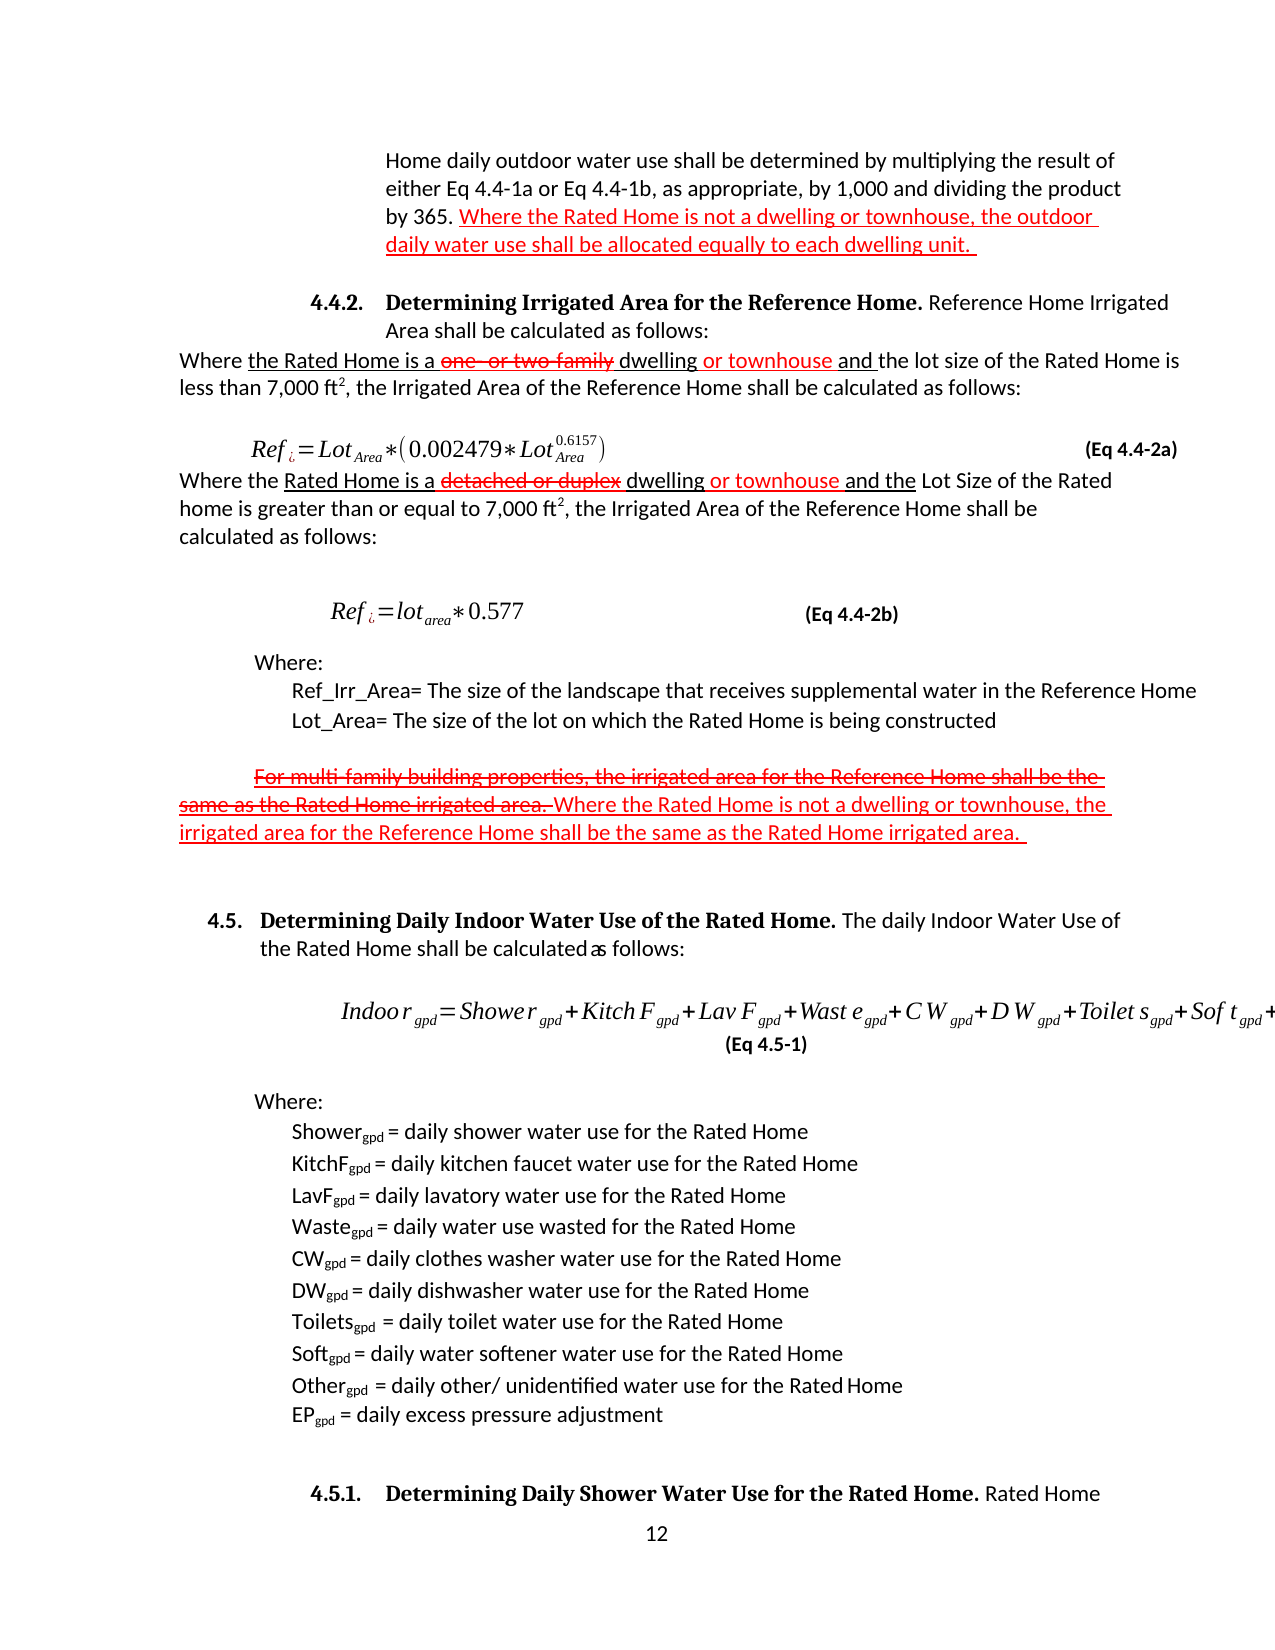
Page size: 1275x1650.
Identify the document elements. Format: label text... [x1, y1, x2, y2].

text (Eq 4.4-2a) [198, 431, 1229, 466]
text Wastegpd = daily water use wasted for the Rated Home [292, 1212, 1185, 1241]
text (Eq 4.5-1) [339, 997, 1229, 1057]
text Where the Rated Home is a detached or duplex dwelling or townhouse and the Lot Size of the Rated home is greater than or equal to 7,000 ft2, the Irrigated Area of the Reference Home shall be calculated as follows: [179, 466, 1133, 550]
text KitchFgpd = daily kitchen faucet water use for the Rated Home [292, 1149, 1185, 1177]
text (Eq 4.4-2b) [329, 569, 1229, 629]
text Softgpd = daily water softener water use for the Rated Home [292, 1339, 1185, 1367]
text Where: [254, 648, 1133, 676]
text LavFgpd = daily lavatory water use for the Rated Home [292, 1181, 1185, 1209]
text DWgpd = daily dishwasher water use for the Rated Home [292, 1276, 1185, 1304]
text EPgpd = daily excess pressure adjustment [292, 1400, 1185, 1428]
list Where the Rated Home is a one- or two-family dwelling or townhouse and the lot size of the Rated Home is less than 7,000 ft2, the Irrigated Area of the Reference Home shall be calculated as follows: [179, 346, 1185, 401]
text Showergpd = daily shower water use for the Rated Home [292, 1117, 1185, 1146]
text Toiletsgpd = daily toilet water use for the Rated Home [292, 1307, 1185, 1336]
text Where: [254, 1087, 1133, 1115]
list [310, 1479, 1114, 1507]
list Determining Daily Indoor Water Use of the Rated Home. The daily Indoor Water Use of the Rated Home shall be calculated as follows: [207, 906, 1133, 962]
text For multi-family building properties, the irrigated area for the Reference Home shall be the same as the Rated Home irrigated area. Where the Rated Home is not a dwelling or townhouse, the irrigated area for the Reference Home shall be the same as the Rated Home irrigated area. [179, 762, 1133, 846]
list Determining Irrigated Area for the Reference Home. Reference Home Irrigated Area shall be calculated as follows: [310, 288, 1185, 344]
text Othergpd = daily other/ unidentified water use for the Rated Home [292, 1371, 1185, 1399]
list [310, 146, 1133, 258]
text Ref_Irr_Area= The size of the landscape that receives supplemental water in the Reference Home [179, 676, 1133, 704]
text CWgpd = daily clothes washer water use for the Rated Home [292, 1244, 1185, 1272]
text Lot_Area= The size of the lot on which the Rated Home is being constructed [292, 706, 1133, 734]
